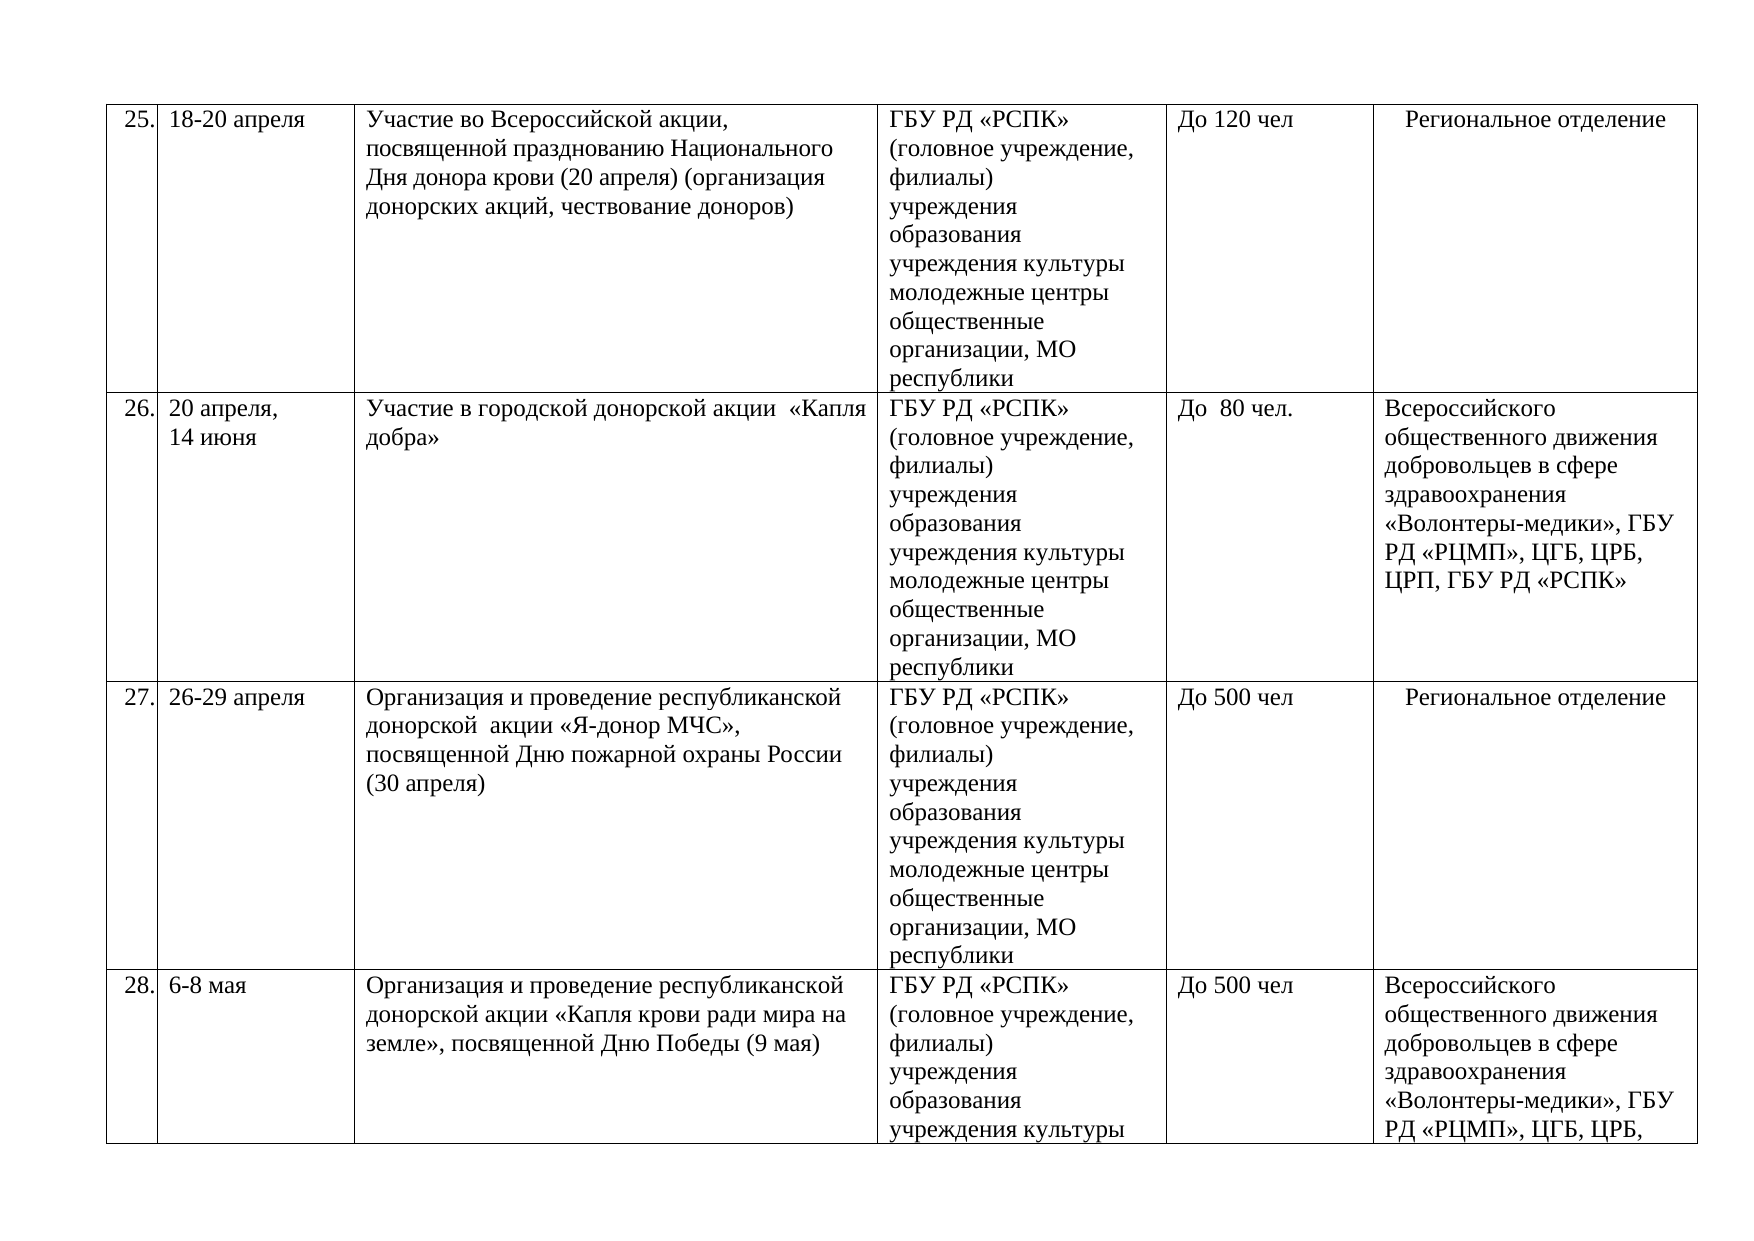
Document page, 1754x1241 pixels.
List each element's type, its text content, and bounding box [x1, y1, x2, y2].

table_cell 26-29 апреля [158, 682, 354, 969]
table_cell [107, 393, 157, 681]
table_cell Участие в городской донорской акции «Капля добра» [355, 393, 877, 681]
table_cell 20 апреля, 14 июня [158, 393, 354, 681]
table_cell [1374, 970, 1697, 1143]
table_cell До 120 чел [1167, 105, 1373, 392]
table_cell До 500 чел [1167, 970, 1373, 1143]
table_cell 6-8 мая [158, 970, 354, 1143]
table_cell [107, 105, 157, 392]
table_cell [878, 970, 1166, 1143]
table_cell Региональное отделение [1374, 682, 1697, 969]
table_cell Всероссийского общественного движения добровольцев в сфере здравоохранения «Волонтеры-медики», ГБУ РД «РЦМП», ЦГБ, ЦРБ, ЦРП, ГБУ РД «РСПК» [1374, 393, 1697, 681]
table_cell ГБУ РД «РСПК» (головное учреждение, филиалы) учреждения образования учреждения культуры молодежные центры общественные организации, МО республики [878, 393, 1166, 681]
table_cell Участие во Всероссийской акции, посвященной празднованию Национального Дня донора крови (20 апреля) (организация донорских акций, чествование доноров) [355, 105, 877, 392]
table_cell [107, 682, 157, 969]
table_cell До 80 чел. [1167, 393, 1373, 681]
table_cell Организация и проведение республиканской донорской акции «Я-донор МЧС», посвященной Дню пожарной охраны России (30 апреля) [355, 682, 877, 969]
table_cell 18-20 апреля [158, 105, 354, 392]
table_cell До 500 чел [1167, 682, 1373, 969]
table_cell ГБУ РД «РСПК» (головное учреждение, филиалы) учреждения образования учреждения культуры молодежные центры общественные организации, МО республики [878, 682, 1166, 969]
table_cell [878, 105, 1166, 392]
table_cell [355, 970, 877, 1143]
table_cell Региональное отделение [1374, 105, 1697, 392]
table_cell [107, 970, 157, 1143]
